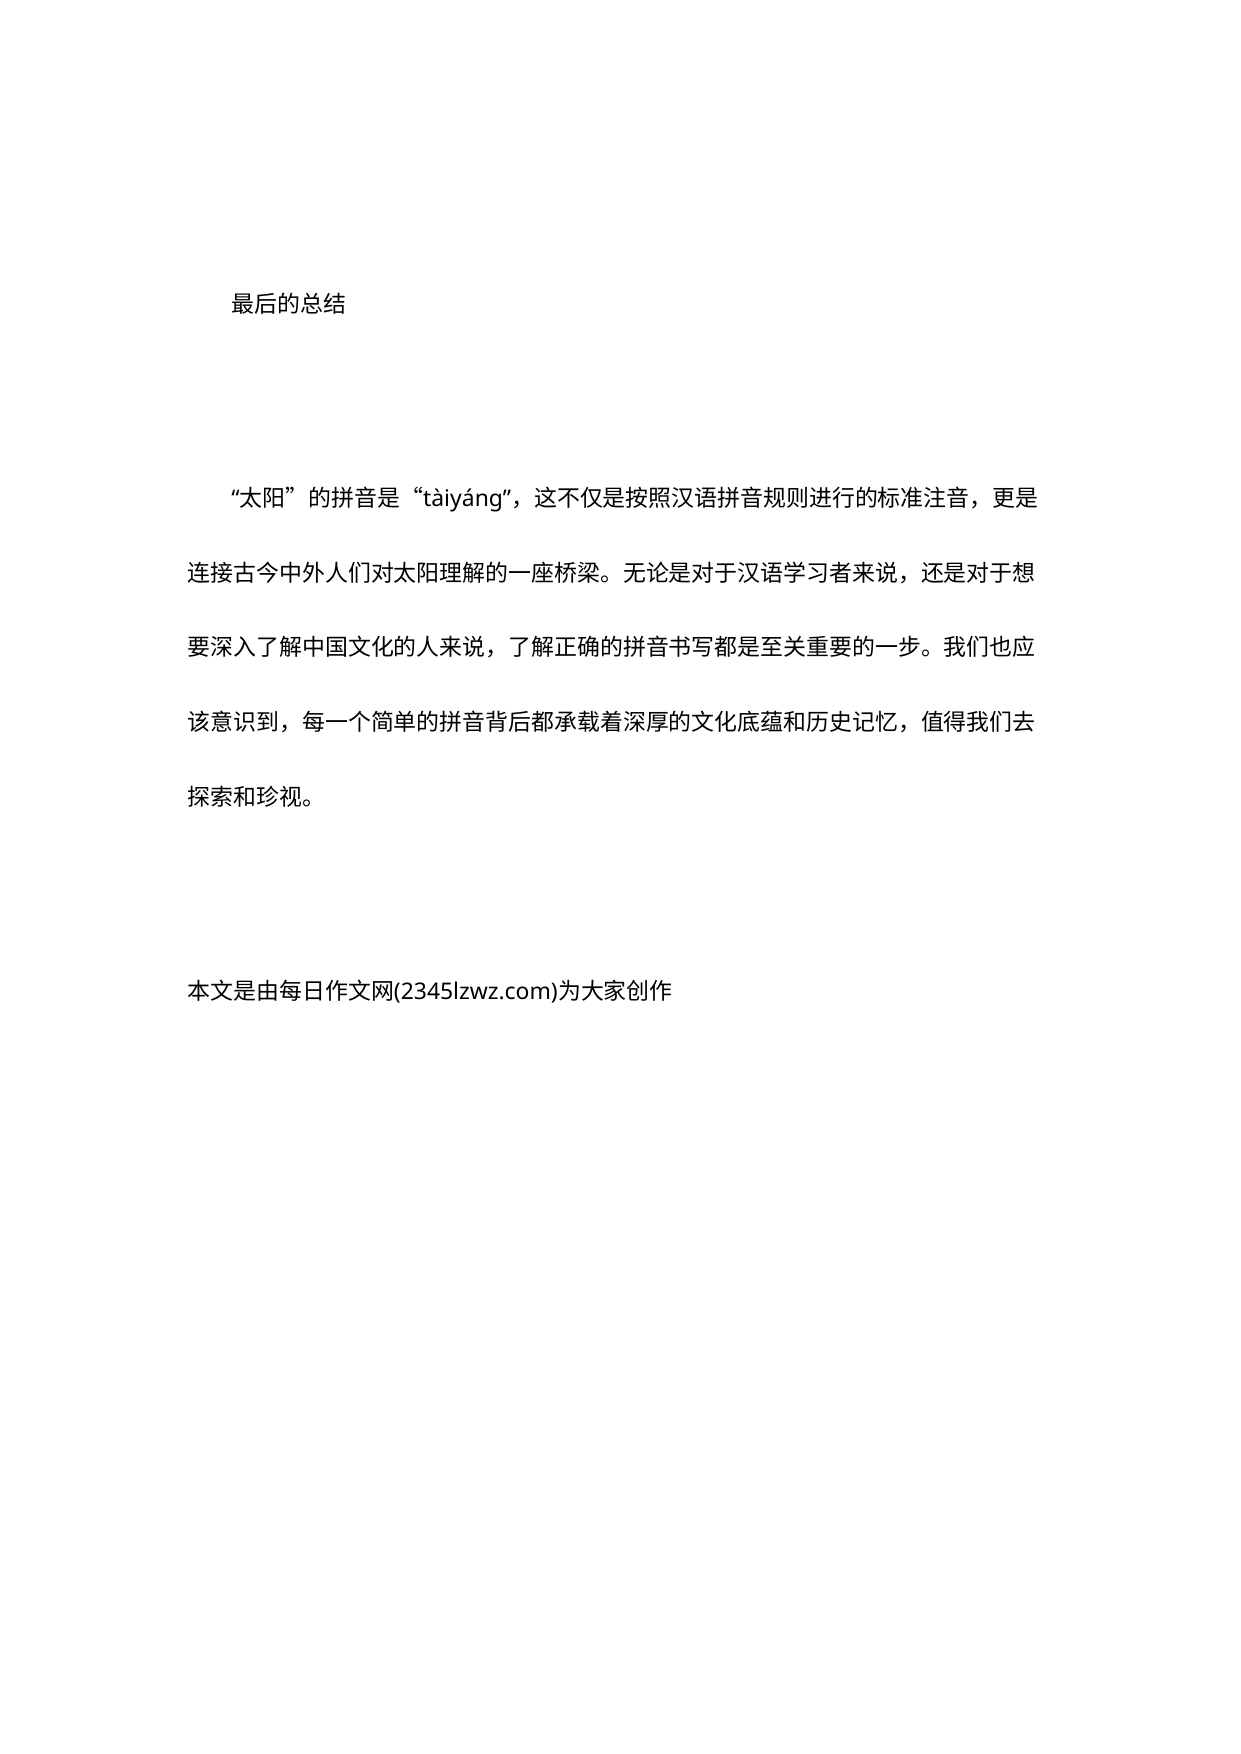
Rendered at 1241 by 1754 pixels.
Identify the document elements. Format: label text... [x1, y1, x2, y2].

text “太阳”的拼音是“tàiyáng”，这不仅是按照汉语拼音规则进行的标准注音，更是连接古今中外人们对太阳理解的一座桥梁。无论是对于汉语学习者来说，还是对于想要深入了解中国文化的人来说，了解正确的拼音书写都是至关重要的一步。我们也应该意识到，每一个简单的拼音背后都承载着深厚的文化底蕴和历史记忆，值得我们去探索和珍视。 [187, 464, 1053, 828]
text 最后的总结 [187, 270, 1053, 335]
text 本文是由每日作文网(2345lzwz.com)为大家创作 [187, 957, 1053, 1022]
